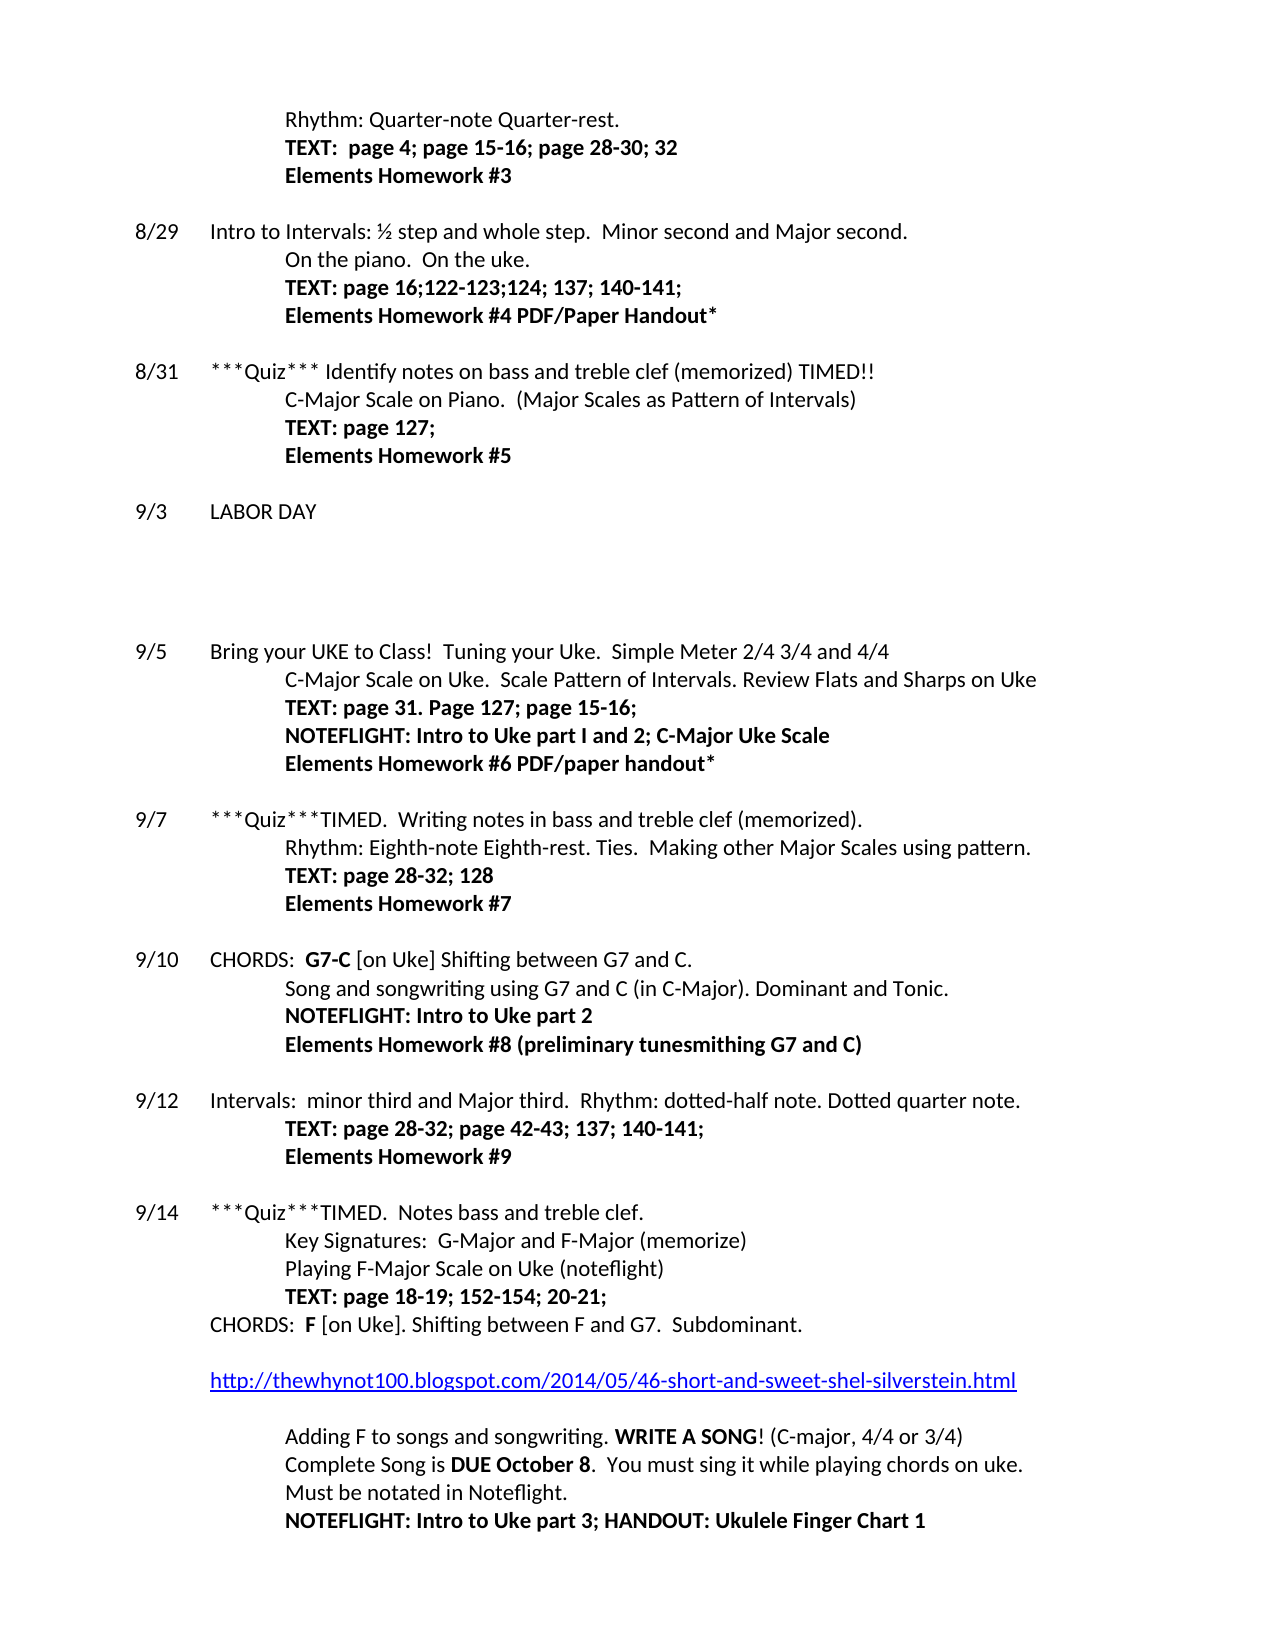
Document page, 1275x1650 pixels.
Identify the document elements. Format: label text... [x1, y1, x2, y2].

text 8/29 Intro to Intervals: ½ step and whole step. Minor second and Major second. [135, 217, 1155, 245]
text Elements Homework #3 [135, 161, 1155, 189]
text 9/5 Bring your UKE to Class! Tuning your Uke. Simple Meter 2/4 3/4 and 4/4 [135, 637, 1155, 665]
text Elements Homework #6 PDF/paper handout* [135, 749, 1155, 777]
text TEXT: page 28-32; page 42-43; 137; 140-141; [135, 1114, 1155, 1142]
text TEXT: page 4; page 15-16; page 28-30; 32 [135, 133, 1155, 161]
text CHORDS: F [on Uke]. Shifting between F and G7. Subdominant. [135, 1310, 1155, 1338]
text TEXT: page 127; [135, 413, 1155, 441]
text Key Signatures: G-Major and F-Major (memorize) [210, 1226, 1155, 1254]
text Song and songwriting using G7 and C (in C-Major). Dominant and Tonic. [135, 974, 1155, 1002]
text Rhythm: Eighth-note Eighth-rest. Ties. Making other Major Scales using pattern. [135, 833, 1155, 862]
text Elements Homework #8 (preliminary tunesmithing G7 and C) [210, 1030, 1155, 1058]
text 9/10 CHORDS: G7-C [on Uke] Shifting between G7 and C. [135, 946, 1155, 974]
text TEXT: page 18-19; 152-154; 20-21; [210, 1282, 1155, 1310]
text http://thewhynot100.blogspot.com/2014/05/46-short-and-sweet-shel-silverstein.html [135, 1366, 1155, 1394]
text TEXT: page 16;122-123;124; 137; 140-141; [135, 273, 1155, 301]
text 9/7 ***Quiz***TIMED. Writing notes in bass and treble clef (memorized). [135, 806, 1155, 833]
text 9/12 Intervals: minor third and Major third. Rhythm: dotted-half note. Dotted quarter note. [135, 1086, 1155, 1114]
text NOTEFLIGHT: Intro to Uke part 3; HANDOUT: Ukulele Finger Chart 1 [210, 1506, 1155, 1534]
text 9/14 ***Quiz***TIMED. Notes bass and treble clef. [135, 1198, 1155, 1226]
text TEXT: page 28-32; 128 [135, 862, 1155, 889]
text Adding F to songs and songwriting. WRITE A SONG! (C-major, 4/4 or 3/4) [210, 1422, 1155, 1450]
text TEXT: page 31. Page 127; page 15-16; [135, 693, 1155, 721]
text 8/31 ***Quiz*** Identify notes on bass and treble clef (memorized) TIMED!! [135, 357, 1155, 385]
text Rhythm: Quarter-note Quarter-rest. [135, 105, 1155, 133]
text Must be notated in Noteflight. [135, 1478, 1155, 1506]
text NOTEFLIGHT: Intro to Uke part 2 [210, 1002, 1155, 1030]
text Elements Homework #4 PDF/Paper Handout* [135, 301, 1155, 329]
text Elements Homework #9 [135, 1142, 1155, 1170]
text C-Major Scale on Uke. Scale Pattern of Intervals. Review Flats and Sharps on Uke [135, 665, 1155, 693]
text Playing F-Major Scale on Uke (noteflight) [210, 1254, 1155, 1282]
text Elements Homework #7 [135, 889, 1155, 918]
text NOTEFLIGHT: Intro to Uke part I and 2; C-Major Uke Scale [135, 721, 1155, 749]
text On the piano. On the uke. [135, 245, 1155, 273]
text C-Major Scale on Piano. (Major Scales as Pattern of Intervals) [135, 385, 1155, 413]
text 9/3 LABOR DAY [135, 497, 1155, 525]
text Complete Song is DUE October 8. You must sing it while playing chords on uke. [135, 1450, 1155, 1478]
text Elements Homework #5 [135, 441, 1155, 469]
